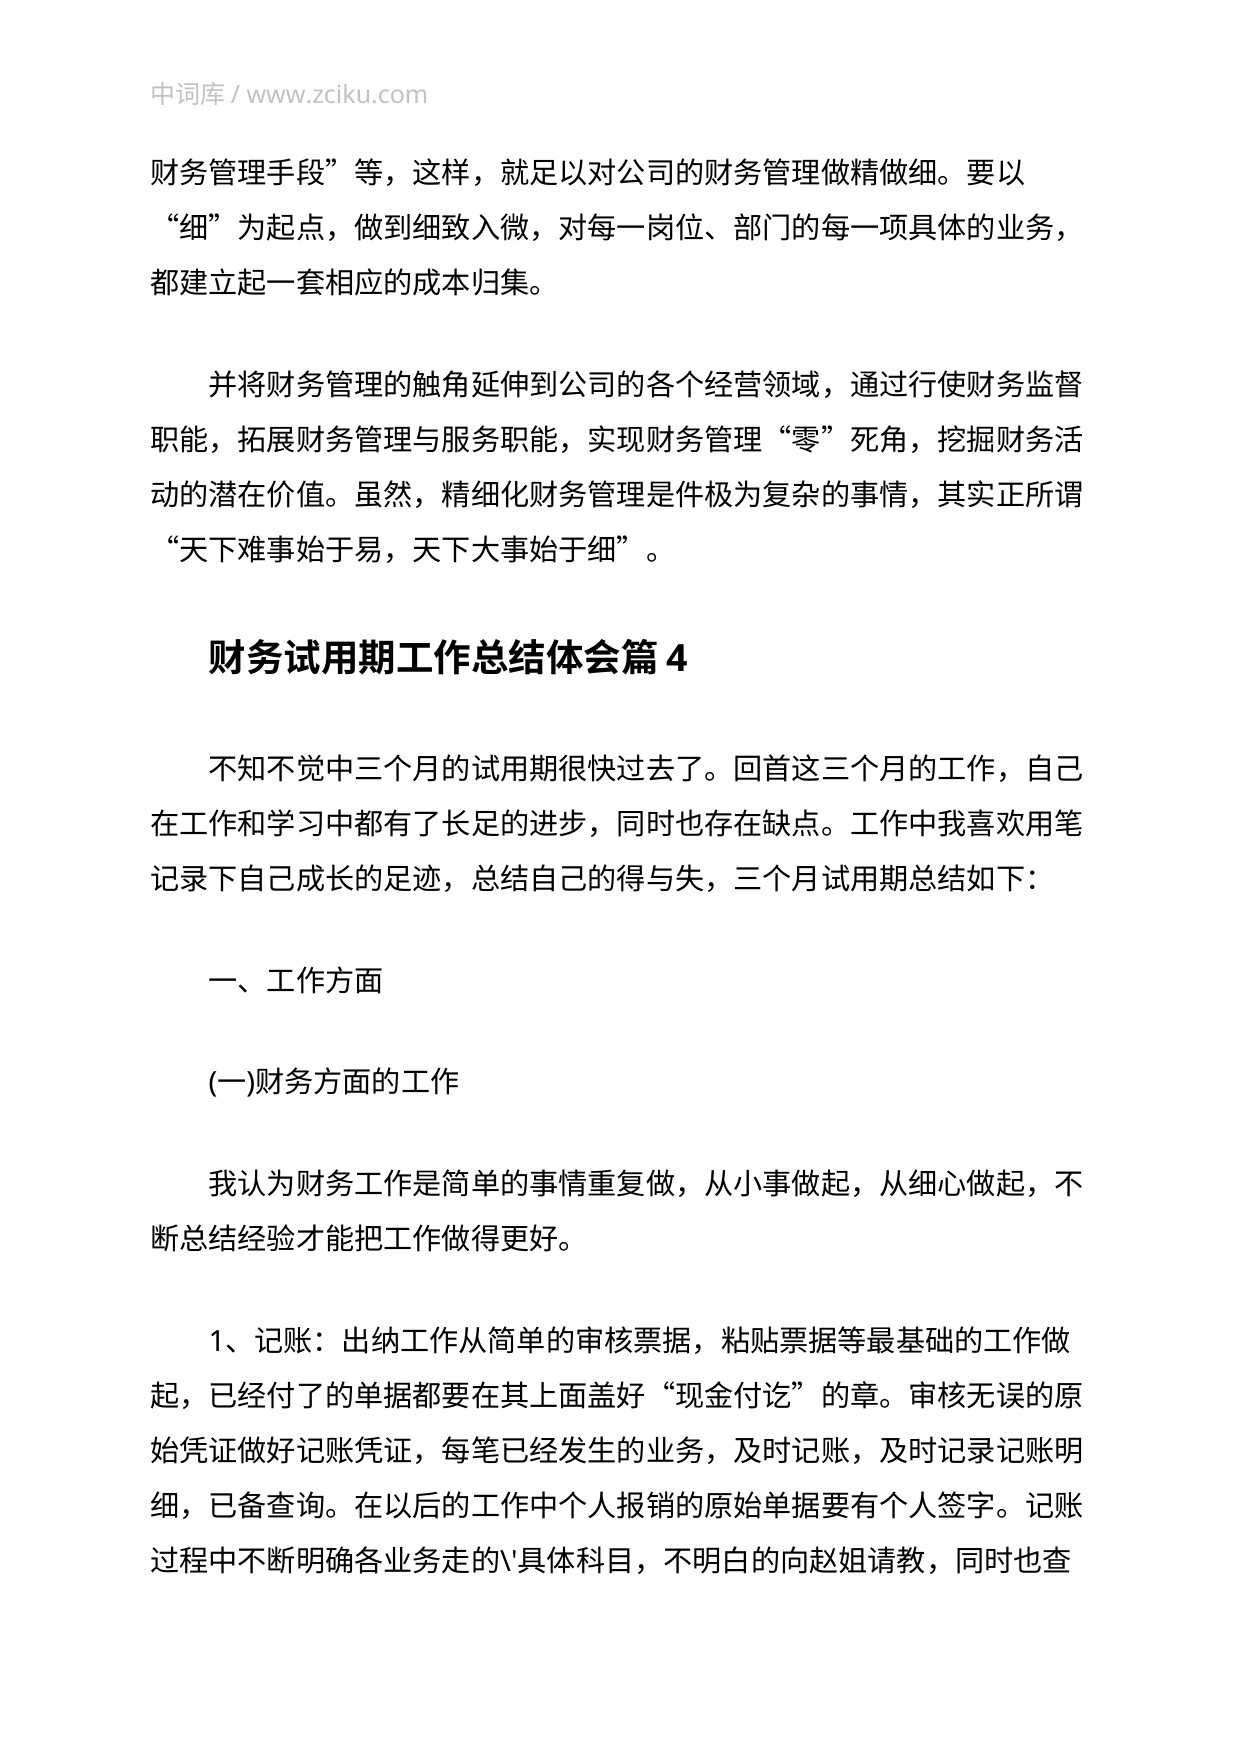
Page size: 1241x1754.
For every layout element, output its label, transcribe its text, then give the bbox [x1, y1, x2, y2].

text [150, 150, 1090, 302]
text 财务试用期工作总结体会篇4 [150, 628, 1090, 682]
text 并将财务管理的触角延伸到公司的各个经营领域，通过行使财务监督职能，拓展财务管理与服务职能，实现财务管理“零”死角，挖掘财务活动的潜在价值。虽然，精细化财务管理是件极为复杂的事情，其实正所谓“天下难事始于易，天下大事始于细”。 [150, 362, 1090, 568]
text 我认为财务工作是简单的事情重复做，从小事做起，从细心做起，不断总结经验才能把工作做得更好。 [150, 1161, 1090, 1258]
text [150, 1318, 1090, 1580]
text (一)财务方面的工作 [150, 1059, 1090, 1101]
text 不知不觉中三个月的试用期很快过去了。回首这三个月的工作，自己在工作和学习中都有了长足的进步，同时也存在缺点。工作中我喜欢用笔记录下自己成长的足迹，总结自己的得与失，三个月试用期总结如下： [150, 746, 1090, 898]
text 一、工作方面 [150, 957, 1090, 999]
